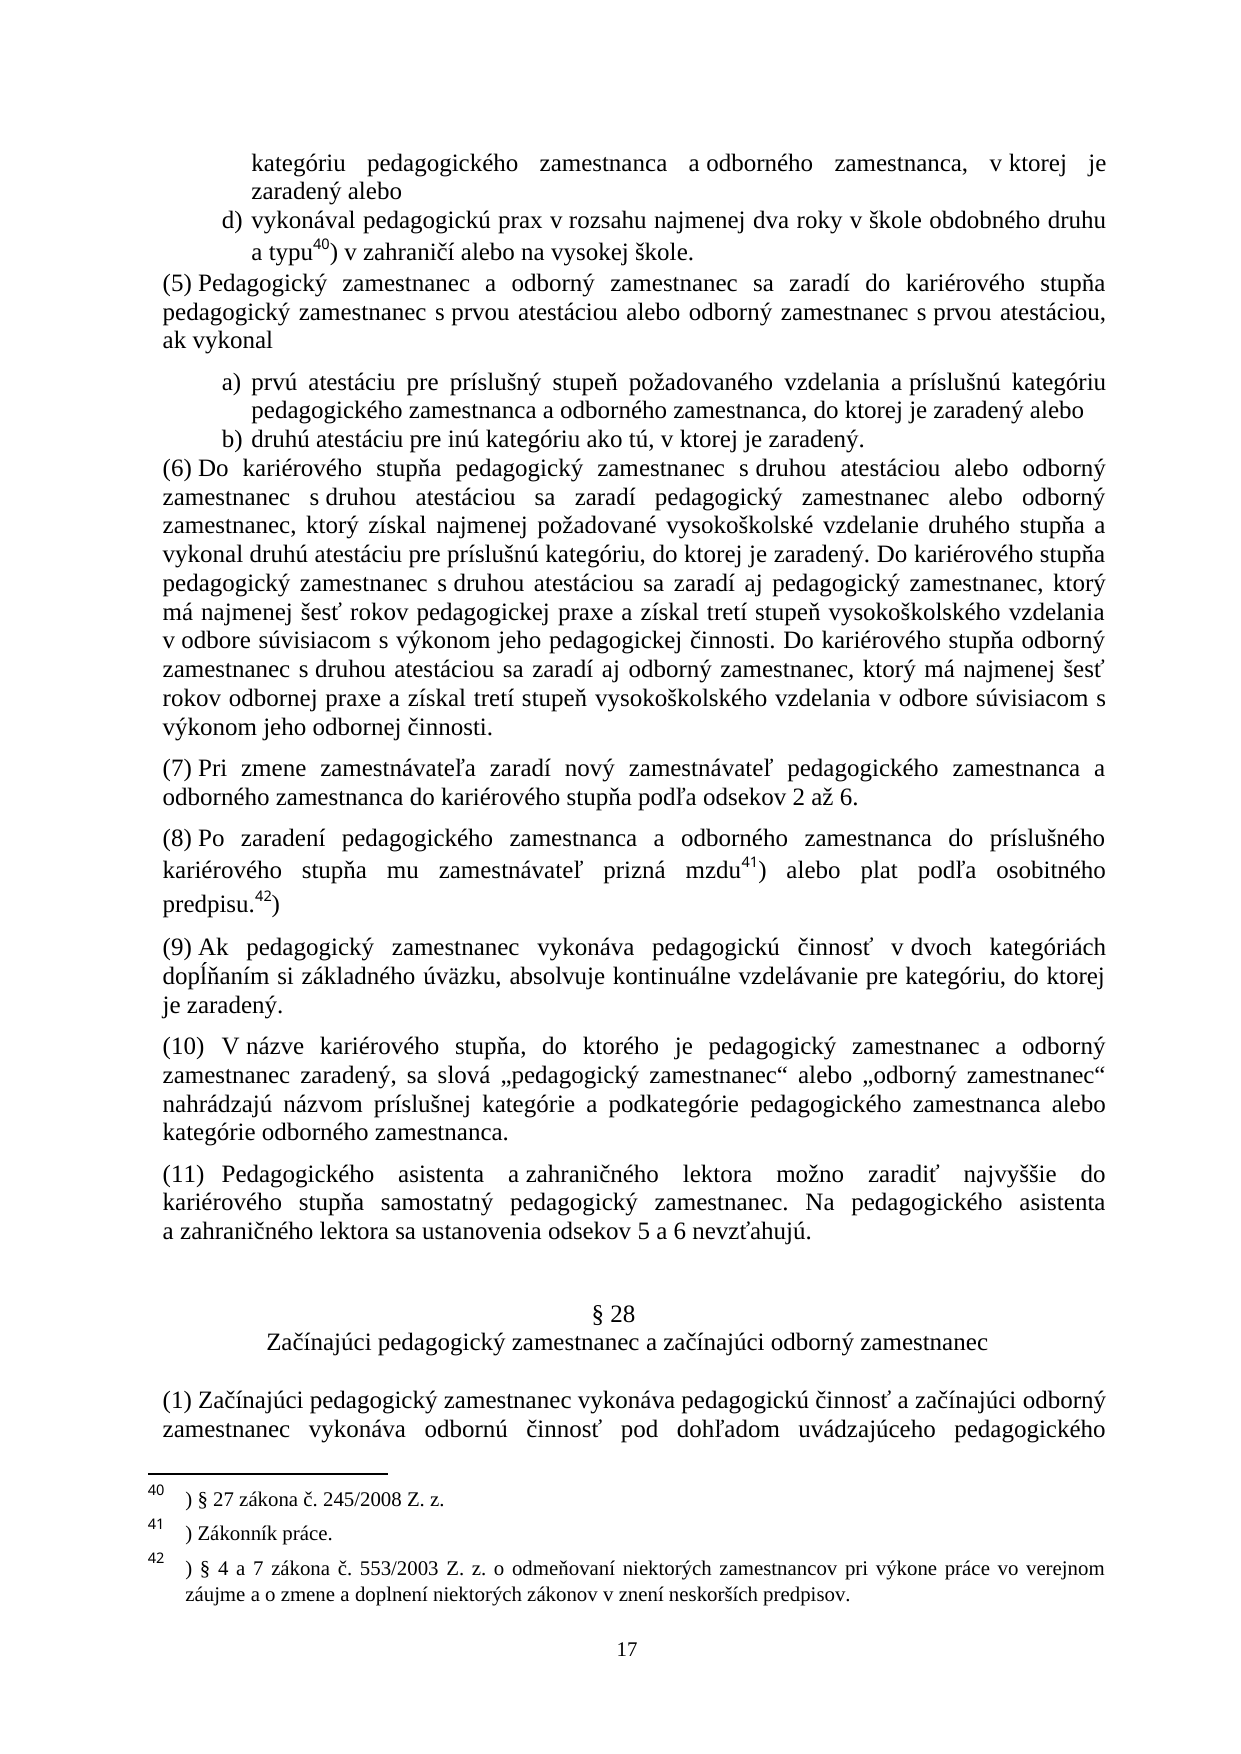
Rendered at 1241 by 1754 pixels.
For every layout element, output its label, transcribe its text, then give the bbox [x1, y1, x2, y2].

text Pedagogického asistenta a zahraničného lektora možno zaradiť najvyššie do kariérového stupňa samostatný pedagogický zamestnanec. Na pedagogického asistenta a zahraničného lektora sa ustanovenia odsekov 5 a 6 nevzťahujú. [162, 1159, 1106, 1245]
list vykonával pedagogickú prax v rozsahu najmenej dva roky v škole obdobného druhu a typu) v zahraničí alebo na vysokej škole. [222, 205, 1106, 268]
subtitle Začínajúci pedagogický zamestnanec a začínajúci odborný zamestnanec [148, 1327, 1106, 1356]
list druhú atestáciu pre inú kategóriu ako tú, v ktorej je zaradený. [222, 424, 1106, 453]
text Pedagogický zamestnanec a odborný zamestnanec sa zaradí do kariérového stupňa pedagogický zamestnanec s prvou atestáciou alebo odborný zamestnanec s prvou atestáciou, ak vykonal [162, 268, 1106, 354]
text Po zaradení pedagogického zamestnanca a odborného zamestnanca do príslušného kariérového stupňa mu zamestnávateľ prizná mzdu) alebo plat podľa osobitného predpisu.) [162, 823, 1106, 920]
text Pri zmene zamestnávateľa zaradí nový zamestnávateľ pedagogického zamestnanca a odborného zamestnanca do kariérového stupňa podľa odsekov 2 až 6. [162, 753, 1106, 811]
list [222, 148, 1106, 205]
list prvú atestáciu pre príslušný stupeň požadovaného vzdelania a príslušnú kategóriu pedagogického zamestnanca a odborného zamestnanca, do ktorej je zaradený alebo [222, 367, 1106, 424]
text Ak pedagogický zamestnanec vykonáva pedagogickú činnosť v dvoch kategóriách dopĺňaním si základného úväzku, absolvuje kontinuálne vzdelávanie pre kategóriu, do ktorej je zaradený. [162, 932, 1106, 1019]
text Do kariérového stupňa pedagogický zamestnanec s druhou atestáciou alebo odborný zamestnanec s druhou atestáciou sa zaradí pedagogický zamestnanec alebo odborný zamestnanec, ktorý získal najmenej požadované vysokoškolské vzdelanie druhého stupňa a vykonal druhú atestáciu pre príslušnú kategóriu, do ktorej je zaradený. Do kariérového stupňa pedagogický zamestnanec s druhou atestáciou sa zaradí aj pedagogický zamestnanec, ktorý má najmenej šesť rokov pedagogickej praxe a získal tretí stupeň vysokoškolského vzdelania v odbore súvisiacom s výkonom jeho pedagogickej činnosti. Do kariérového stupňa odborný zamestnanec s druhou atestáciou sa zaradí aj odborný zamestnanec, ktorý má najmenej šesť rokov odbornej praxe a získal tretí stupeň vysokoškolského vzdelania v odbore súvisiacom s výkonom jeho odbornej činnosti. [162, 453, 1106, 741]
text V názve kariérového stupňa, do ktorého je pedagogický zamestnanec a odborný zamestnanec zaradený, sa slová „pedagogický zamestnanec“ alebo „odborný zamestnanec“ nahrádzajú názvom príslušnej kategórie a podkategórie pedagogického zamestnanca alebo kategórie odborného zamestnanca. [162, 1031, 1106, 1146]
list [162, 1385, 1106, 1442]
